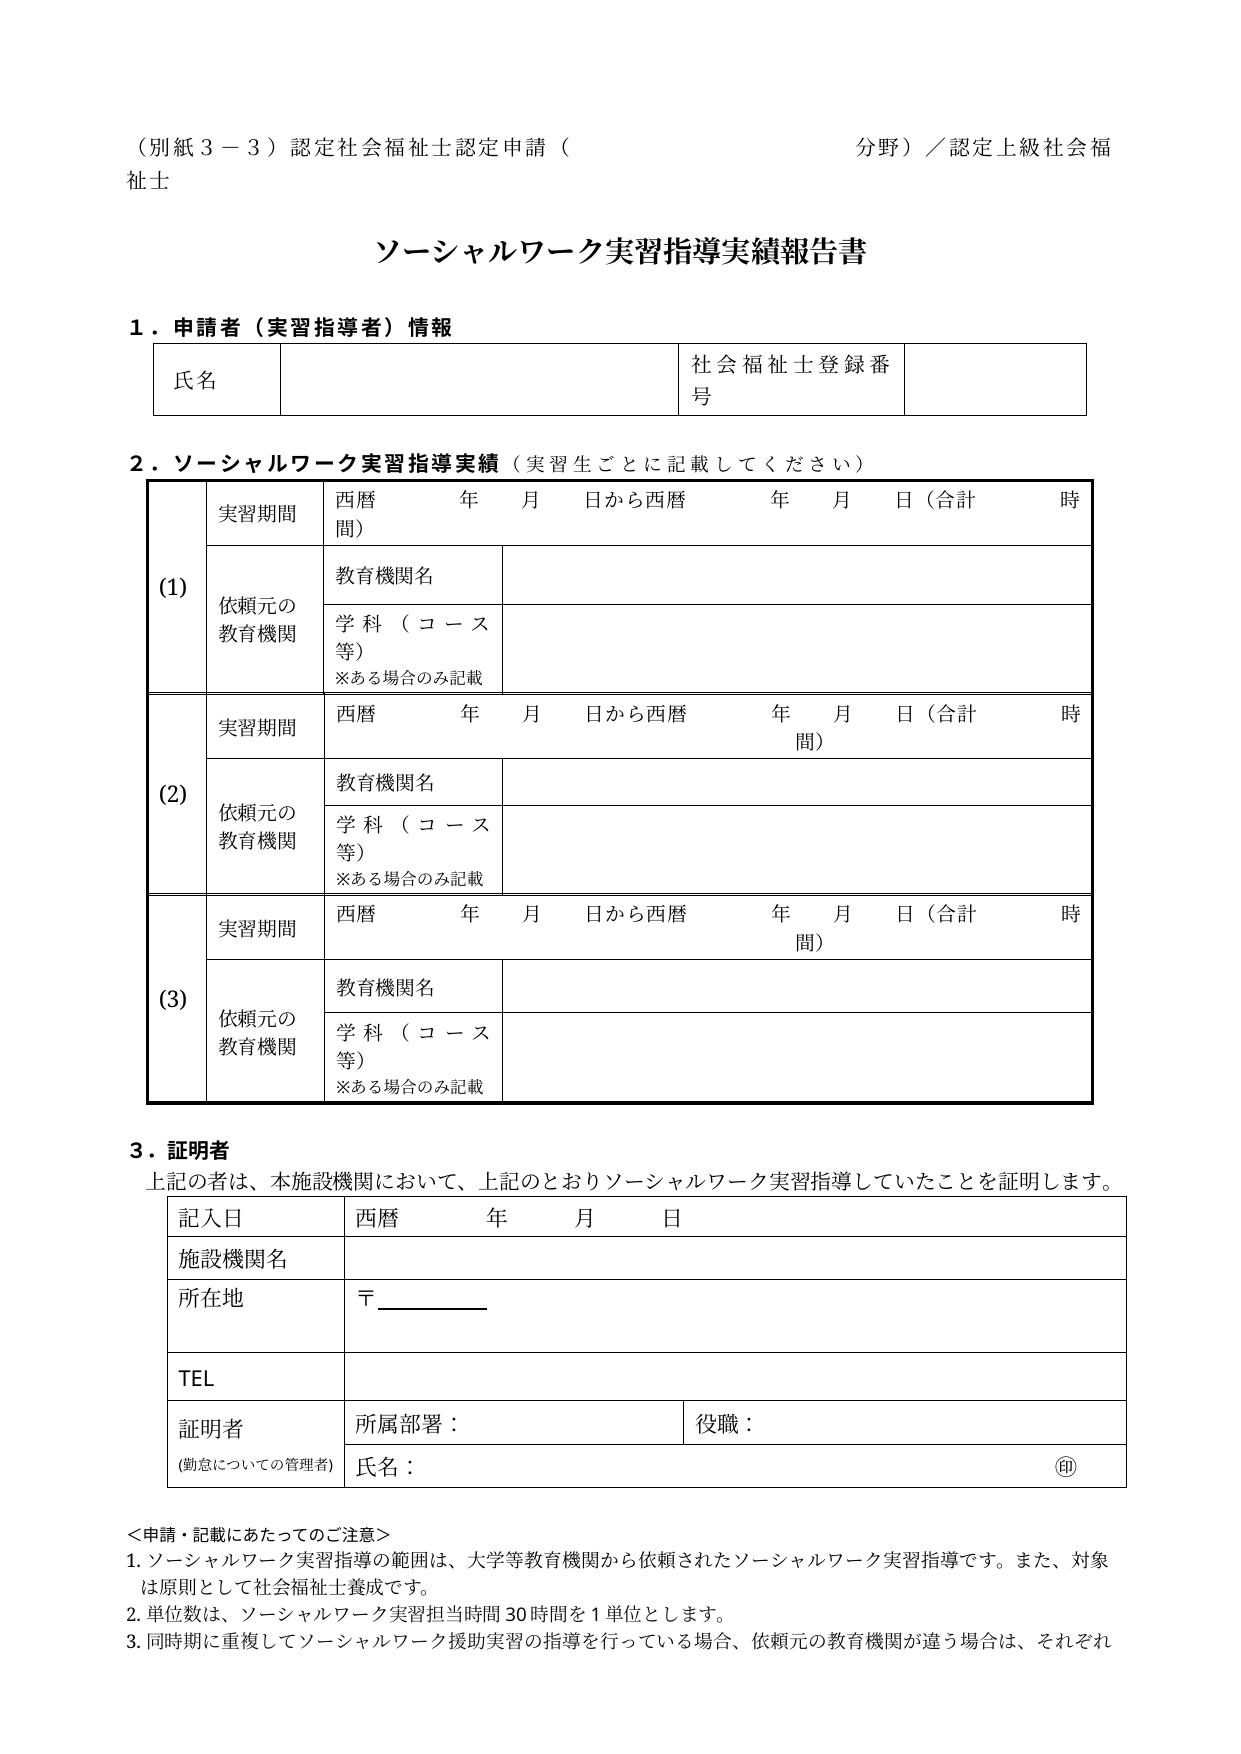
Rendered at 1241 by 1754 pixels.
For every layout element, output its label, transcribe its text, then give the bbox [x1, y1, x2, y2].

table_cell 西暦 年 月 日から西暦 年 月 日（合計 時間） [325, 695, 1091, 758]
text ＜申請・記載にあたってのご注意＞ [126, 1522, 1114, 1546]
table_header [905, 344, 1086, 415]
text ３．証明者 [126, 1134, 1114, 1164]
table_cell (2) [149, 695, 206, 893]
text ソーシャルワーク実習指導実績報告書 [126, 228, 1114, 270]
text 上記の者は、本施設機関において、上記のとおりソーシャルワーク実習指導していたことを証明します。 [126, 1164, 1114, 1196]
table_cell 施設機関名 [168, 1237, 344, 1279]
table_cell 所属部署： [345, 1401, 683, 1444]
list 単位数は、ソーシャルワーク実習担当時間30時間を1単位とします。 [126, 1600, 1114, 1627]
table_cell TEL [168, 1353, 344, 1400]
table_cell [503, 806, 1091, 893]
table_cell 西暦 年 月 日から西暦 年 月 日（合計 時間） [325, 896, 1091, 959]
table_cell 依頼元の 教育機関 [207, 960, 324, 1101]
table_cell 証明者 (勤怠についての管理者) [168, 1401, 344, 1487]
table_header 記入日 [168, 1197, 344, 1236]
table_cell 〒 [345, 1280, 1126, 1352]
table_cell [503, 546, 1091, 604]
table_cell [503, 960, 1091, 1012]
text １．申請者（実習指導者）情報 [126, 310, 1114, 343]
table_header [281, 344, 678, 415]
table_cell 実習期間 [207, 896, 324, 959]
table_cell 学科（コース等） ※ある場合のみ記載 [324, 605, 502, 692]
table_cell (3) [149, 896, 206, 1101]
table_header 西暦 年 月 日 [345, 1197, 1126, 1236]
table_cell 依頼元の 教育機関 [207, 759, 324, 893]
table_header 社会福祉士登録番号 [679, 344, 904, 415]
table_header 実習期間 [207, 482, 323, 544]
table_header 西暦 年 月 日から西暦 年 月 日（合計 時間） [324, 482, 1091, 544]
text （別紙３－３）認定社会福祉士認定申請（ 分野）／認定上級社会福祉士 [126, 130, 1114, 196]
table_cell 氏名： ㊞ [345, 1445, 1126, 1487]
table_cell [503, 605, 1091, 692]
table_cell [345, 1353, 1126, 1400]
table_header (1) [149, 482, 206, 692]
list ソーシャルワーク実習指導の範囲は、大学等教育機関から依頼されたソーシャルワーク実習指導です。また、対象は原則として社会福祉士養成です。 [126, 1546, 1114, 1600]
table_cell 学科（コース等） ※ある場合のみ記載 [325, 1013, 502, 1101]
table_cell 教育機関名 [324, 546, 502, 604]
table_cell [503, 1013, 1091, 1101]
table_cell [503, 759, 1091, 805]
table_cell 学科（コース等） ※ある場合のみ記載 [325, 806, 502, 893]
table_cell [345, 1237, 1126, 1279]
table_cell 教育機関名 [325, 960, 502, 1012]
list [126, 1627, 1114, 1654]
table_cell 教育機関名 [325, 759, 502, 805]
table_cell 役職： [684, 1401, 1126, 1444]
table_cell 実習期間 [207, 695, 324, 758]
text ２．ソーシャルワーク実習指導実績（実習生ごとに記載してください） [126, 446, 1114, 479]
table_header 氏名 [154, 344, 280, 415]
table_cell 依頼元の 教育機関 [207, 546, 323, 692]
table_cell 所在地 [168, 1280, 344, 1352]
